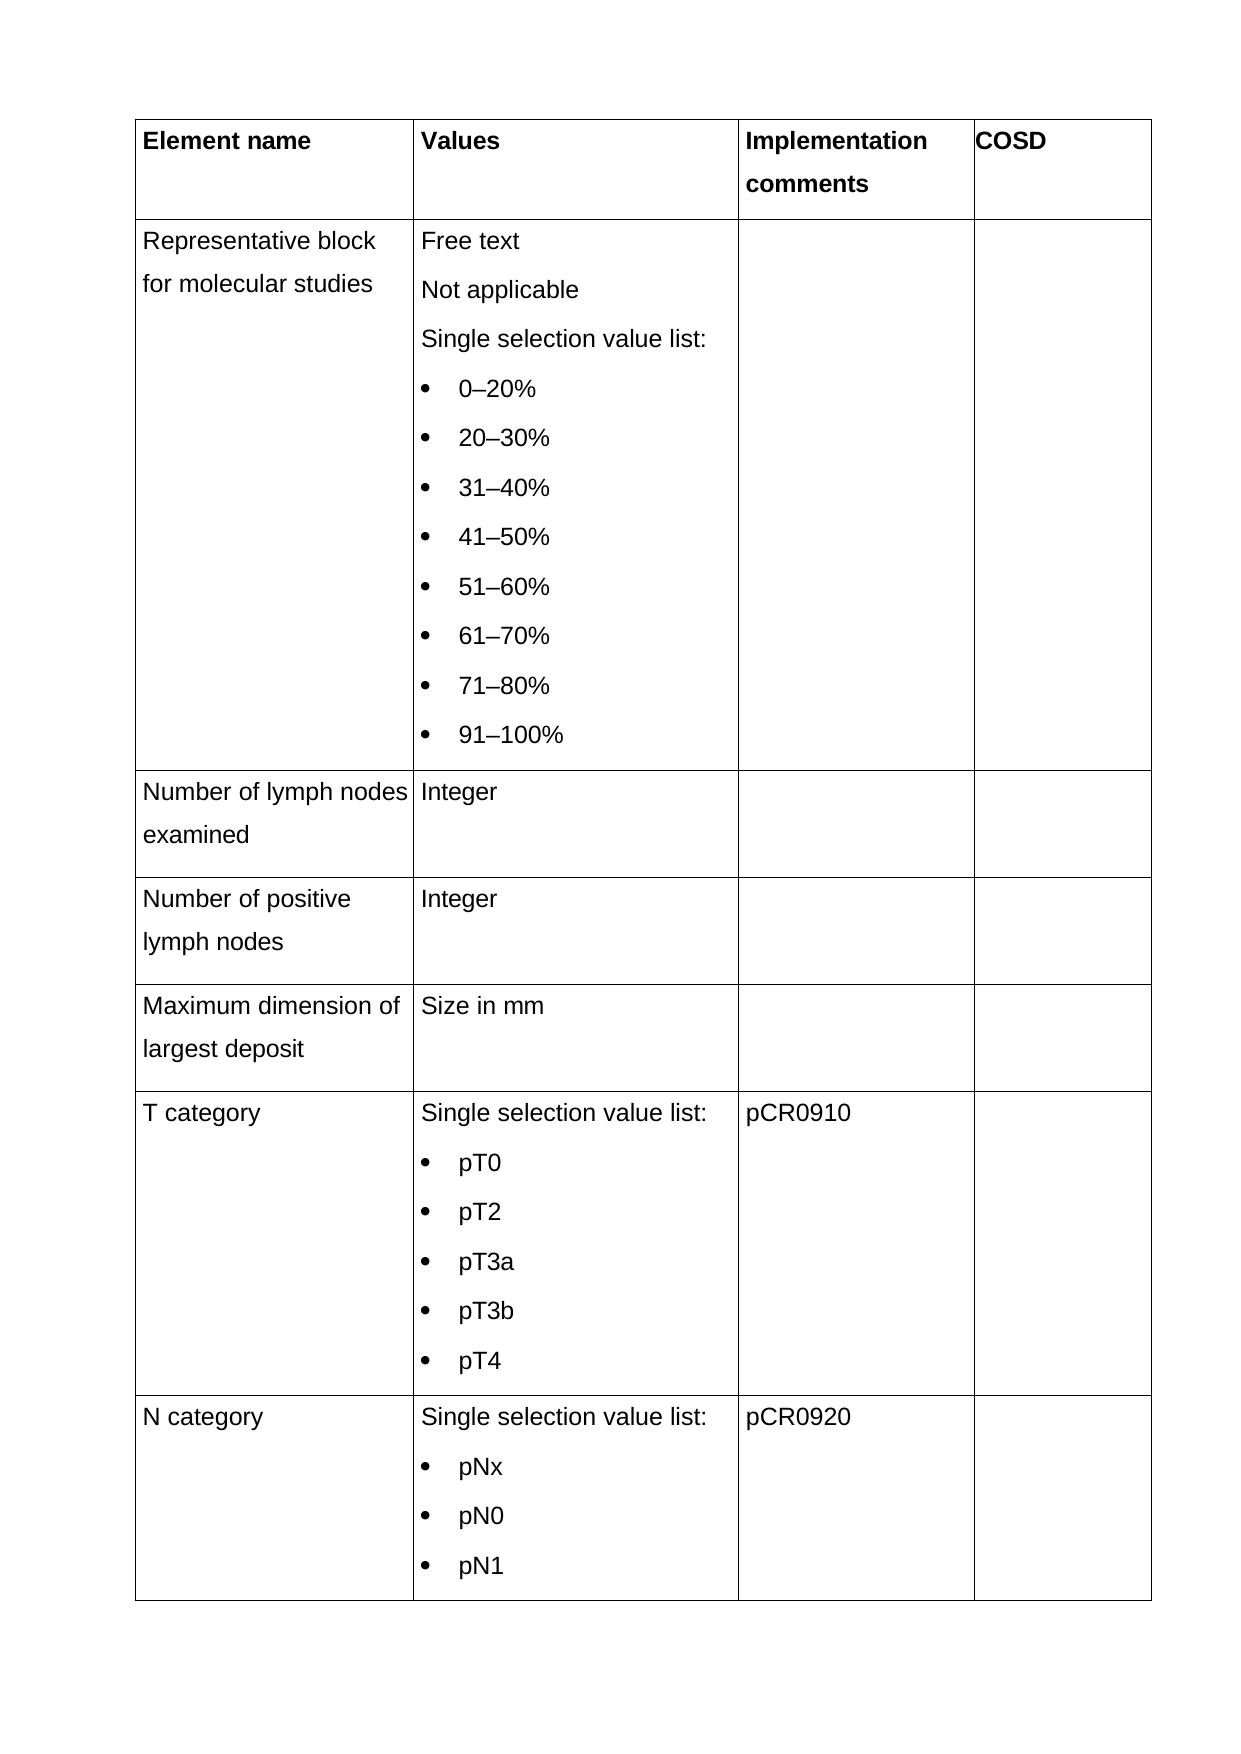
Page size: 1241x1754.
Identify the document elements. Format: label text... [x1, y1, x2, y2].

table_cell Number of positive lymph nodes [136, 878, 413, 984]
table_cell Single selection value list: pT0 pT2 pT3a pT3b pT4 [414, 1092, 738, 1395]
table_cell [739, 985, 974, 1091]
table_cell [975, 771, 1151, 877]
table_cell Maximum dimension of largest deposit [136, 985, 413, 1091]
table_cell [975, 220, 1151, 769]
table_cell Single selection value list: pNx pN0 pN1 [414, 1396, 738, 1600]
table_cell [739, 878, 974, 984]
table_cell [975, 985, 1151, 1091]
table_cell pCR0920 [739, 1396, 974, 1600]
table_cell N category [136, 1396, 413, 1600]
table_cell [739, 771, 974, 877]
table_header Implementation comments [739, 120, 974, 218]
table_cell Integer [414, 878, 738, 984]
table_header COSD [975, 120, 1151, 218]
table_cell Size in mm [414, 985, 738, 1091]
table_cell [975, 878, 1151, 984]
table_cell Free text Not applicable Single selection value list: 0–20% 20–30% 31–40% 41–50% 51–60% 61–70% 71–80% 91–100% [414, 220, 738, 769]
table_cell T category [136, 1092, 413, 1395]
table_cell [975, 1396, 1151, 1600]
table_cell Integer [414, 771, 738, 877]
table_cell [739, 220, 974, 769]
table_header Values [414, 120, 738, 218]
table_cell Number of lymph nodes examined [136, 771, 413, 877]
table_cell pCR0910 [739, 1092, 974, 1395]
table_cell Representative block for molecular studies [136, 220, 413, 769]
table_cell [975, 1092, 1151, 1395]
table_header Element name [136, 120, 413, 218]
